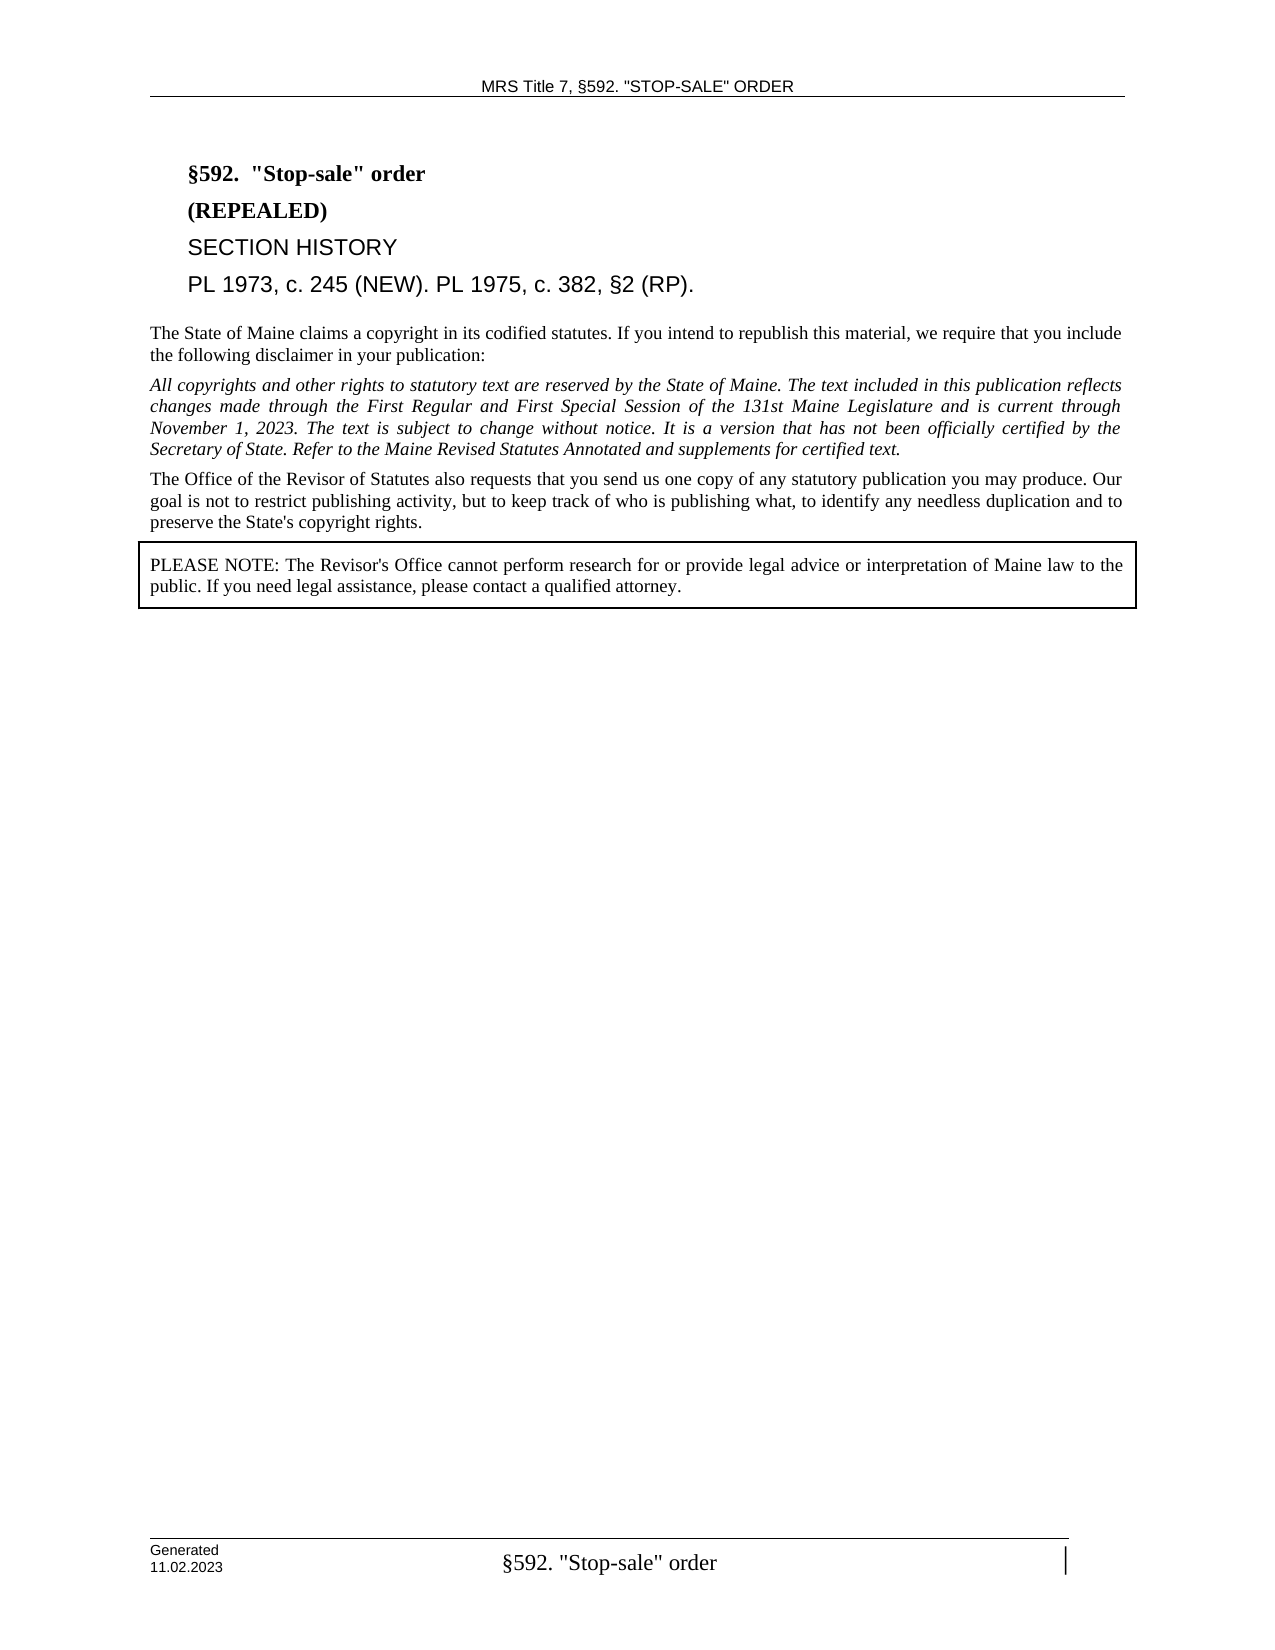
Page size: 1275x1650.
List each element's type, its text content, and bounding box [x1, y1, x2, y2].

text All copyrights and other rights to statutory text are reserved by the State of Maine. The text included in this publication reflects changes made through the First Regular and First Special Session of the 131st Maine Legislature and is current through November 1, 2023 . The text is subject to change without notice. It is a version that has not been officially certified by the Secretary of State. Refer to the Maine Revised Statutes Annotated and supplements for certified text. [150, 373, 1125, 460]
text SECTION HISTORY [187, 234, 1125, 260]
text §592. "Stop-sale" order [187, 160, 1125, 187]
text The State of Maine claims a copyright in its codified statutes. If you intend to republish this material, we require that you include the following disclaimer in your publication: [150, 322, 1125, 365]
text PLEASE NOTE: The Revisor's Office cannot perform research for or provide legal advice or interpretation of Maine law to the public. If you need legal assistance, please contact a qualified attorney. [140, 543, 1135, 607]
text The Office of the Revisor of Statutes also requests that you send us one copy of any statutory publication you may produce. Our goal is not to restrict publishing activity, but to keep track of who is publishing what, to identify any needless duplication and to preserve the State's copyright rights. [150, 468, 1125, 533]
text (REPEALED) [187, 197, 1125, 223]
text PL 1973, c. 245 (NEW). PL 1975, c. 382, §2 (RP). [187, 271, 1125, 297]
